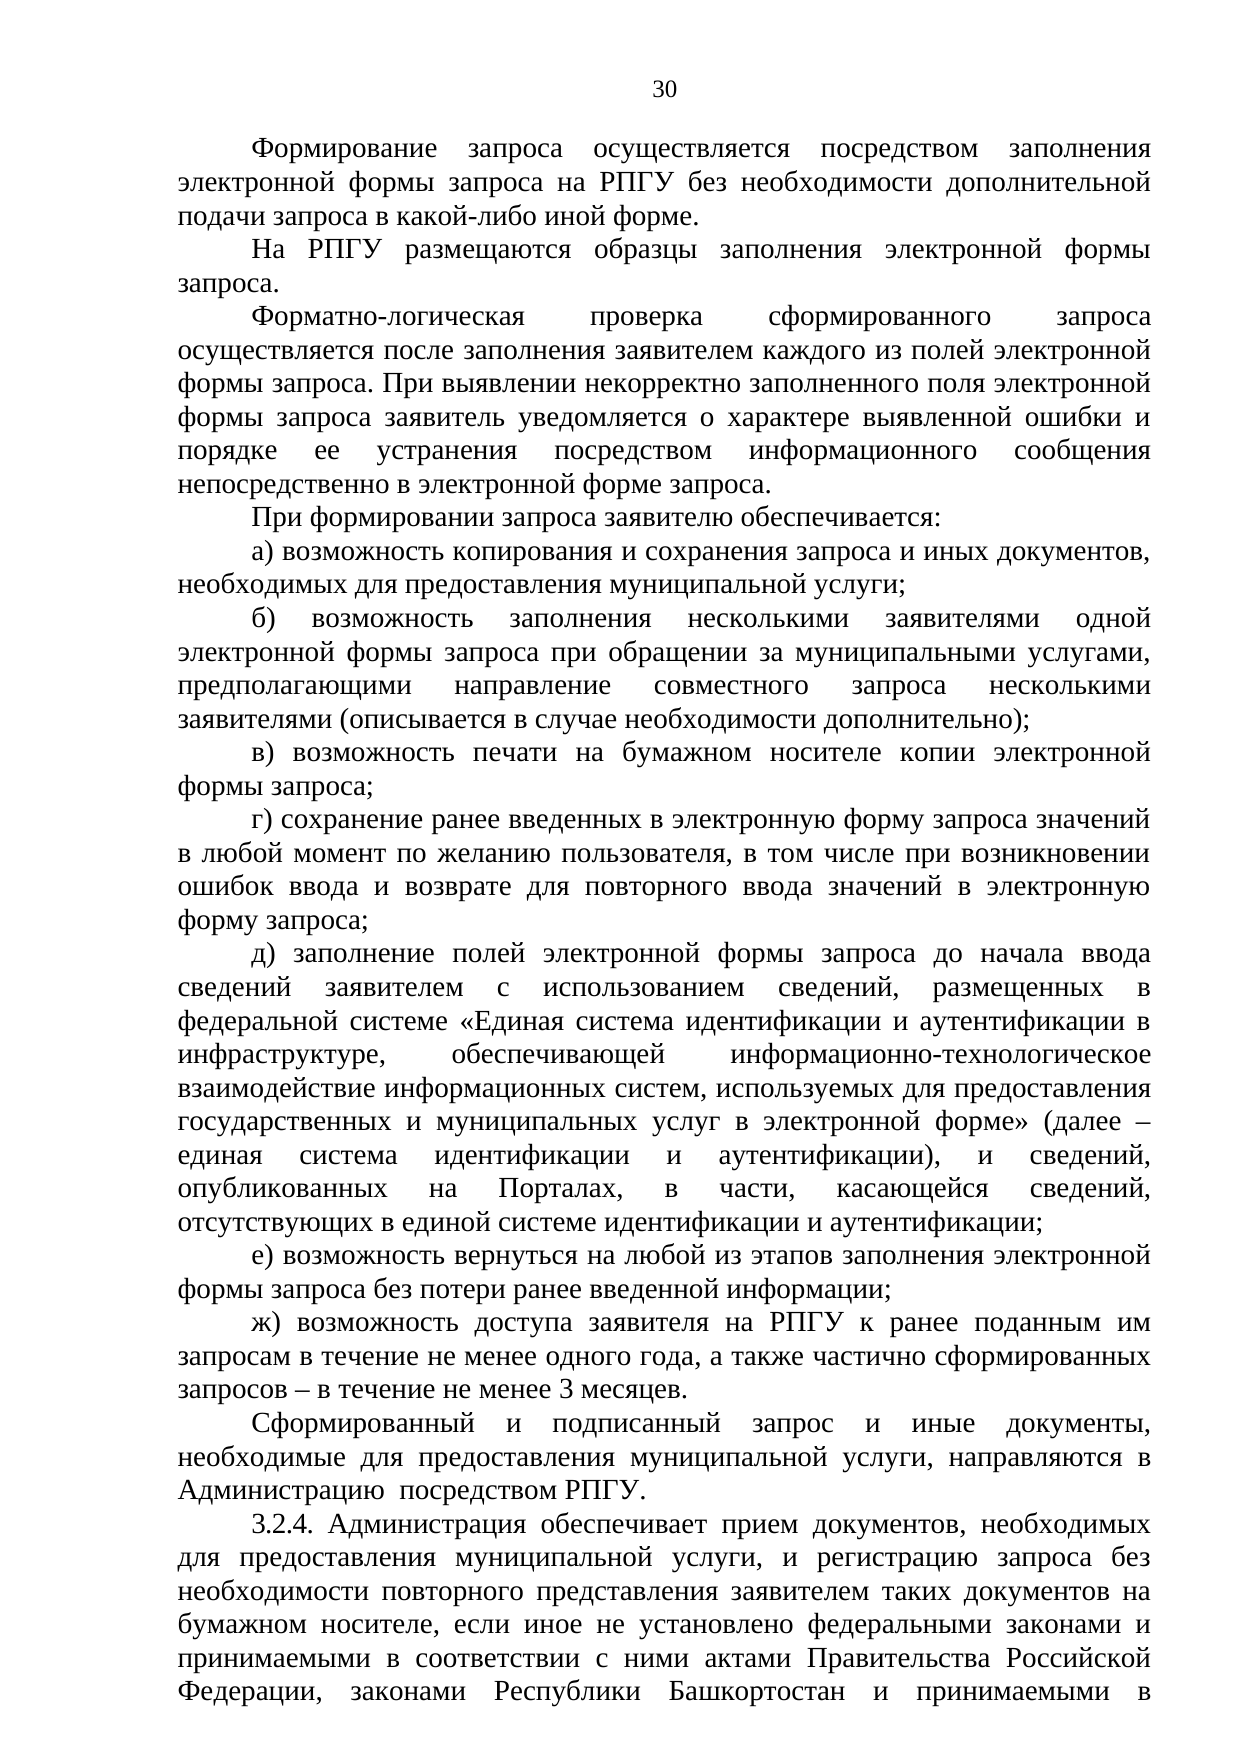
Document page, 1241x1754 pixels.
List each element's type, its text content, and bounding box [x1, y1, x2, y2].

text е) возможность вернуться на любой из этапов заполнения электронной формы запроса без потери ранее введенной информации; [177, 1237, 1152, 1304]
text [177, 1506, 1152, 1707]
text ж) возможность доступа заявителя на РПГУ к ранее поданным им запросам в течение не менее одного года, а также частично сформированных запросов – в течение не менее 3 месяцев. [177, 1304, 1152, 1405]
text а) возможность копирования и сохранения запроса и иных документов, необходимых для предоставления муниципальной услуги; [177, 533, 1152, 600]
text в) возможность печати на бумажном носителе копии электронной формы запроса; [177, 734, 1152, 801]
text При формировании запроса заявителю обеспечивается: [177, 499, 1152, 533]
text Форматно-логическая проверка сформированного запроса осуществляется после заполнения заявителем каждого из полей электронной формы запроса. При выявлении некорректно заполненного поля электронной формы запроса заявитель уведомляется о характере выявленной ошибки и порядке ее устранения посредством информационного сообщения непосредственно в электронной форме запроса. [177, 298, 1152, 499]
text Сформированный и подписанный запрос и иные документы, необходимые для предоставления муниципальной услуги, направляются в Администрацию посредством РПГУ. [177, 1405, 1152, 1506]
text г) сохранение ранее введенных в электронную форму запроса значений в любой момент по желанию пользователя, в том числе при возникновении ошибок ввода и возврате для повторного ввода значений в электронную форму запроса; [177, 801, 1152, 936]
text На РПГУ размещаются образцы заполнения электронной формы запроса. [177, 231, 1152, 298]
text д) заполнение полей электронной формы запроса до начала ввода сведений заявителем с использованием сведений, размещенных в федеральной системе «Единая система идентификации и аутентификации в инфраструктуре, обеспечивающей информационно-технологическое взаимодействие информационных систем, используемых для предоставления государственных и муниципальных услуг в электронной форме» (далее – единая система идентификации и аутентификации), и сведений, опубликованных на Порталах, в части, касающейся сведений, отсутствующих в единой системе идентификации и аутентификации; [177, 936, 1152, 1237]
text б) возможность заполнения несколькими заявителями одной электронной формы запроса при обращении за муниципальными услугами, предполагающими направление совместного запроса несколькими заявителями (описывается в случае необходимости дополнительно); [177, 600, 1152, 734]
text Формирование запроса осуществляется посредством заполнения электронной формы запроса на РПГУ без необходимости дополнительной подачи запроса в какой-либо иной форме. [177, 131, 1152, 231]
